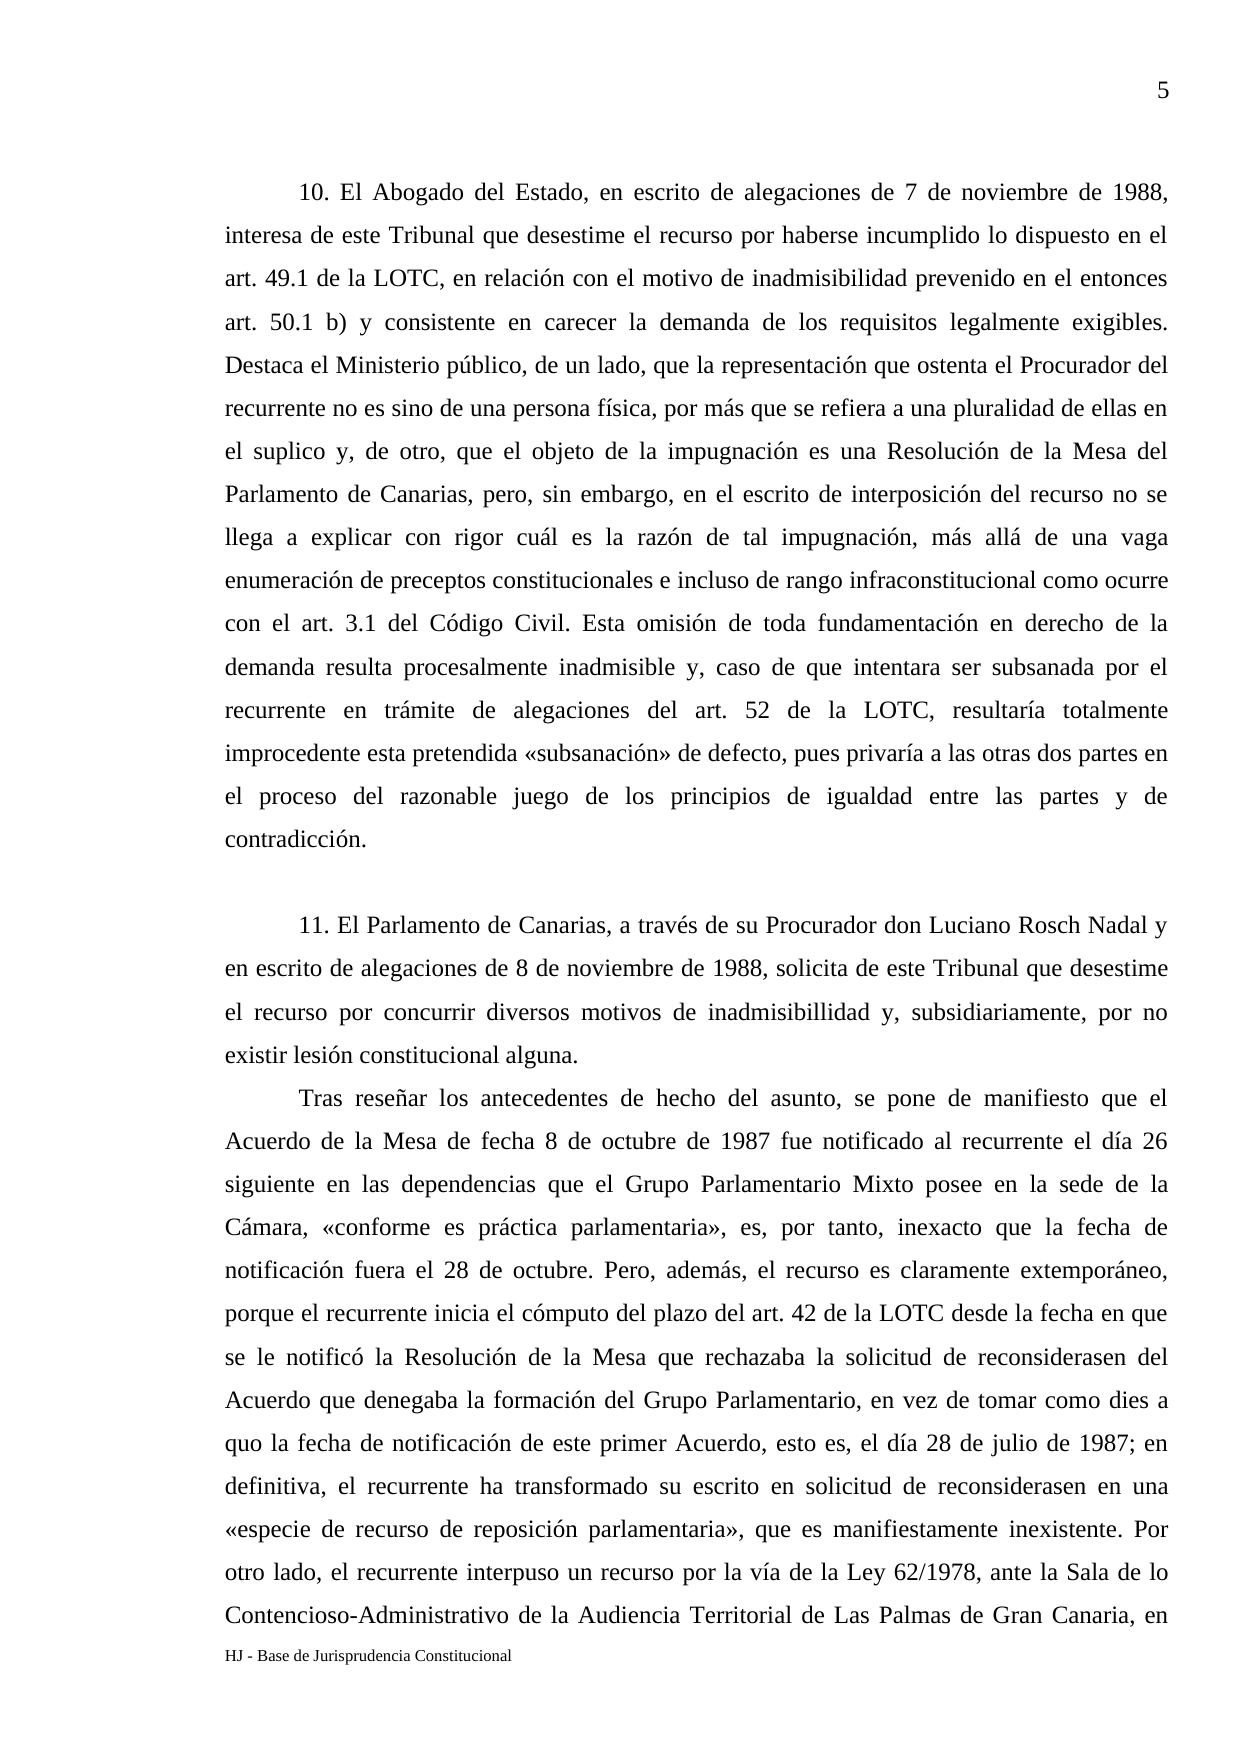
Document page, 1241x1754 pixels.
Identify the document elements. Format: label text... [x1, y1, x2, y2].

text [224, 1083, 1169, 1629]
text 11. El Parlamento de Canarias, a través de su Procurador don Luciano Rosch Nadal y en escrito de alegaciones de 8 de noviembre de 1988, solicita de este Tribunal que desestime el recurso por concurrir diversos motivos de inadmisibillidad y, subsidiariamente, por no existir lesión constitucional alguna. [224, 910, 1169, 1068]
text 10. El Abogado del Estado, en escrito de alegaciones de 7 de noviembre de 1988, interesa de este Tribunal que desestime el recurso por haberse incumplido lo dispuesto en el art. 49.1 de la LOTC, en relación con el motivo de inadmisibilidad prevenido en el entonces art. 50.1 b) y consistente en carecer la demanda de los requisitos legalmente exigibles. Destaca el Ministerio público, de un lado, que la representación que ostenta el Procurador del recurrente no es sino de una persona física, por más que se refiera a una pluralidad de ellas en el suplico y, de otro, que el objeto de la impugnación es una Resolución de la Mesa del Parlamento de Canarias, pero, sin embargo, en el escrito de interposición del recurso no se llega a explicar con rigor cuál es la razón de tal impugnación, más allá de una vaga enumeración de preceptos constitucionales e incluso de rango infraconstitucional como ocurre con el art. 3.1 del Código Civil. Esta omisión de toda fundamentación en derecho de la demanda resulta procesalmente inadmisible y, caso de que intentara ser subsanada por el recurrente en trámite de alegaciones del art. 52 de la LOTC, resultaría totalmente improcedente esta pretendida «subsanación» de defecto, pues privaría a las otras dos partes en el proceso del razonable juego de los principios de igualdad entre las partes y de contradicción. [224, 177, 1169, 853]
